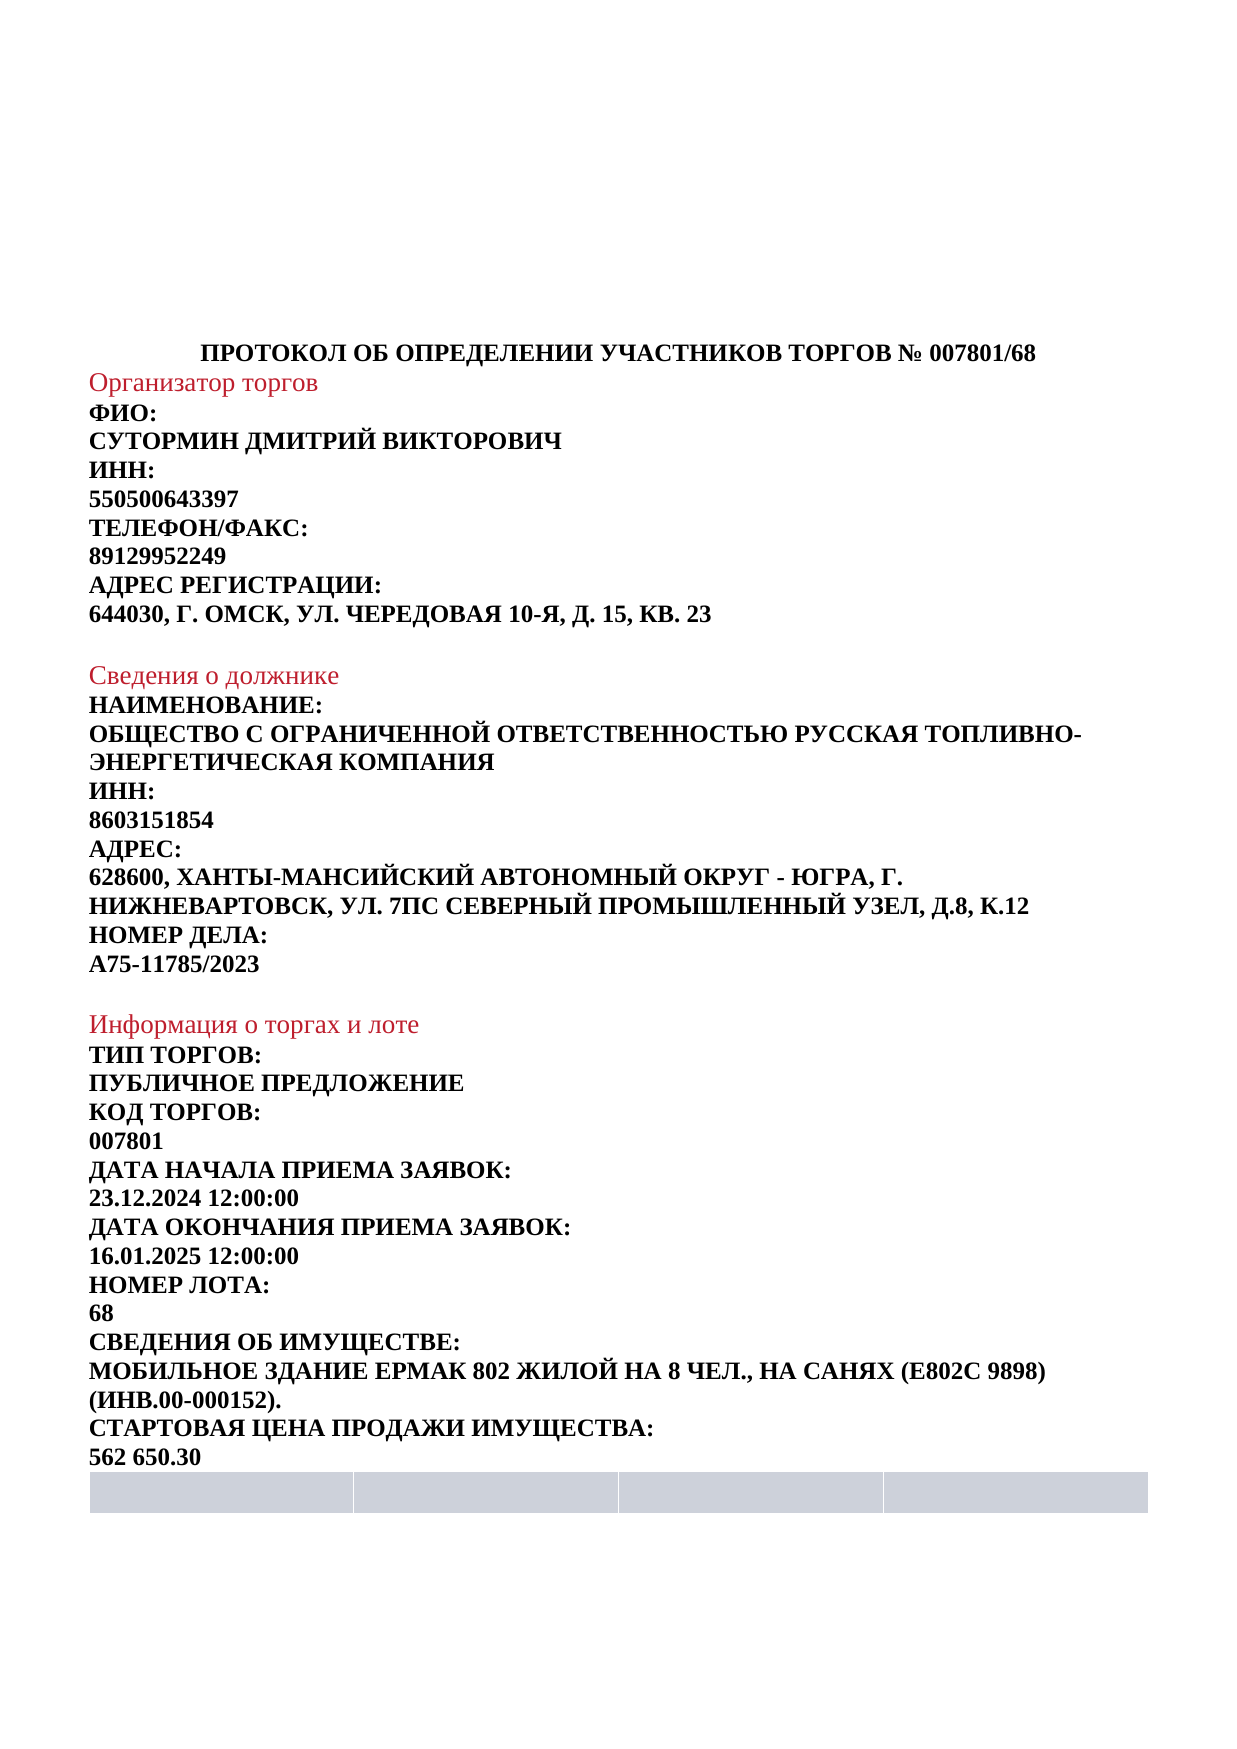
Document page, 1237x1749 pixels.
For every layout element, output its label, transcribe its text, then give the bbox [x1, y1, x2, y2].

text ПРОТОКОЛ ОБ ОПРЕДЕЛЕНИИ УЧАСТНИКОВ ТОРГОВ № 007801/68 [88, 88, 1148, 366]
